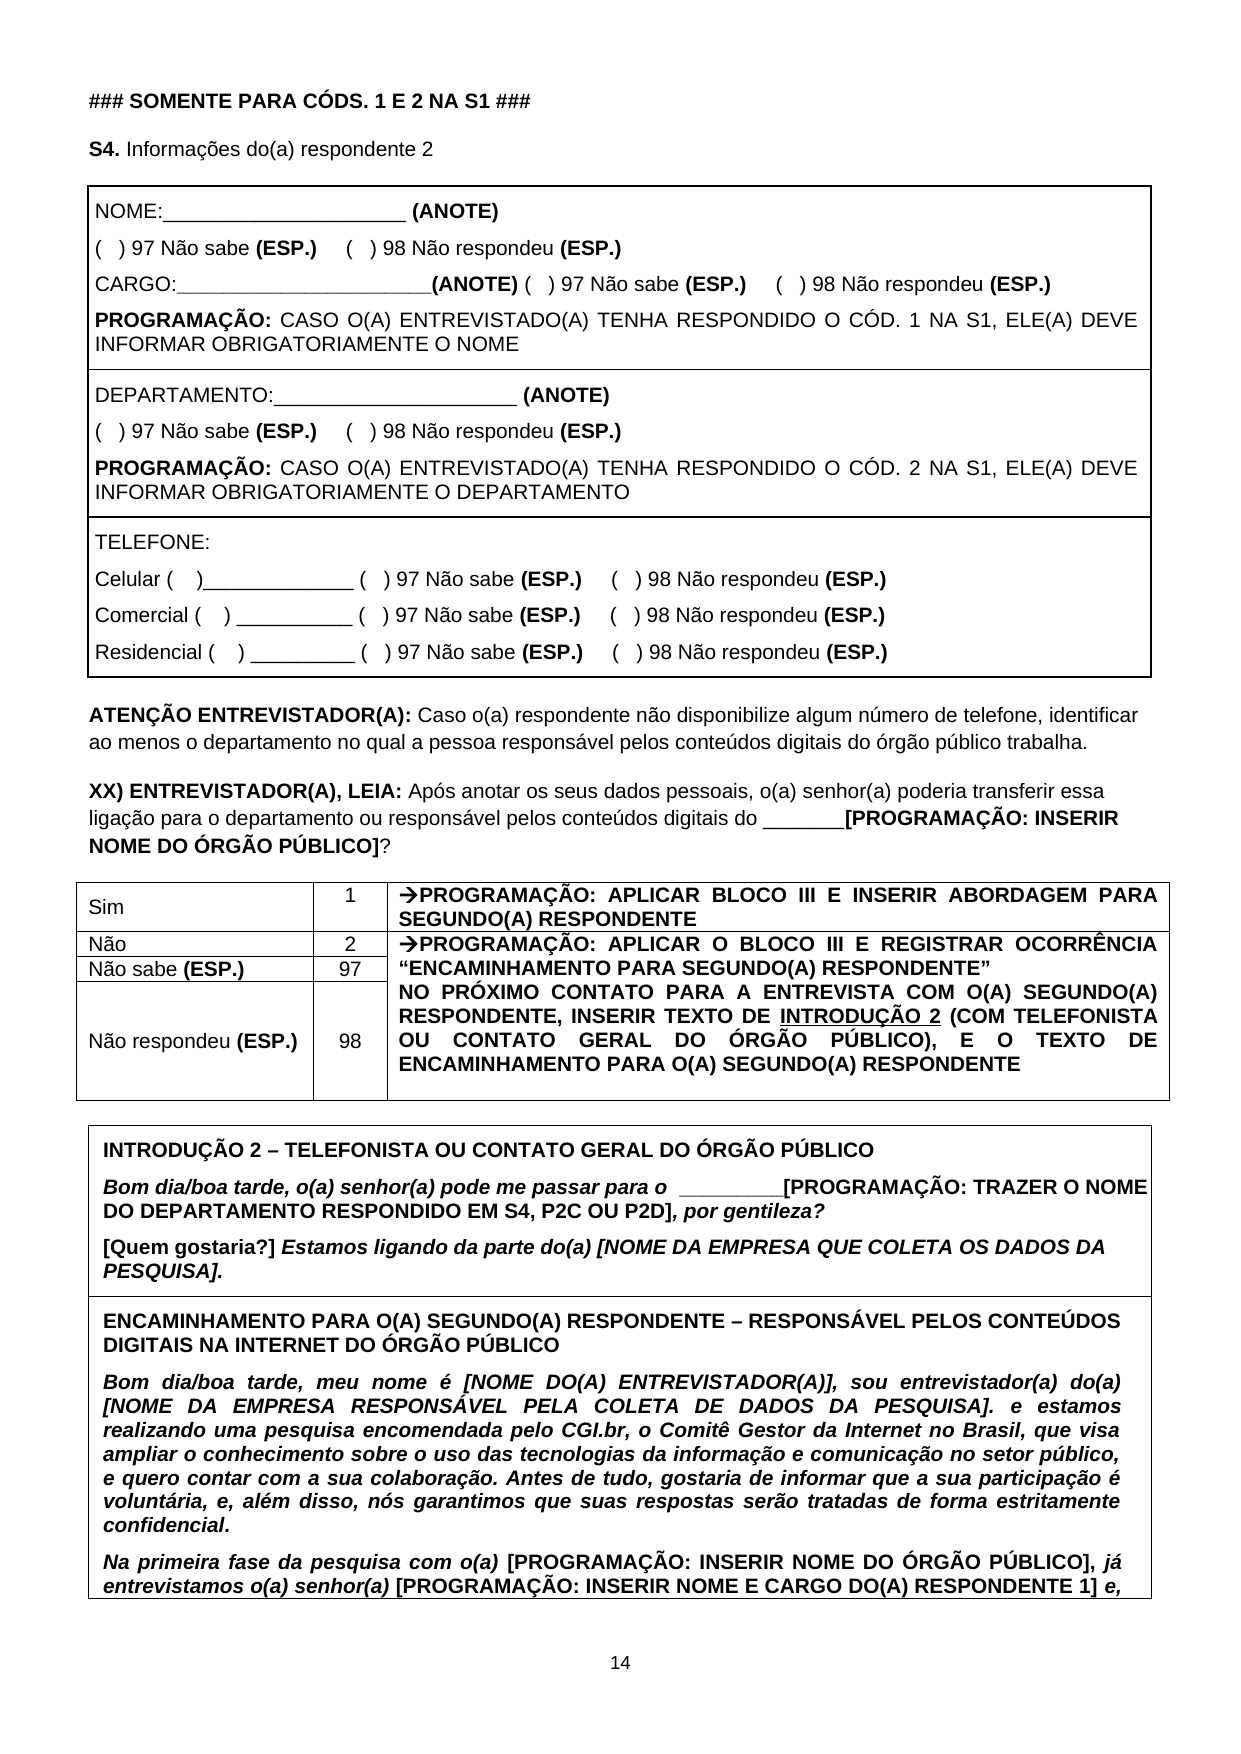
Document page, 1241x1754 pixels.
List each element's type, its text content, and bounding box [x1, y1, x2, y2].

table_header PROGRAMAÇÃO: APLICAR BLOCO III E INSERIR ABORDAGEM PARA SEGUNDO(A) RESPONDENTE [388, 883, 1169, 931]
table_header 1 [314, 883, 387, 931]
table_cell Não sabe (ESP.) [77, 957, 313, 981]
text ### SOMENTE PARA CÓDS. 1 E 2 NA S1 ### [89, 89, 1152, 113]
table_cell PROGRAMAÇÃO: APLICAR O BLOCO III E REGISTRAR OCORRÊNCIA “ENCAMINHAMENTO PARA SEGUNDO(A) RESPONDENTE” NO PRÓXIMO CONTATO PARA A ENTREVISTA COM O(A) SEGUNDO(A) RESPONDENTE, INSERIR TEXTO DE INTRODUÇÃO 2 (COM TELEFONISTA OU CONTATO GERAL DO ÓRGÃO PÚBLICO), E O TEXTO DE ENCAMINHAMENTO PARA O(A) SEGUNDO(A) RESPONDENTE [388, 932, 1169, 1100]
table_cell Não [77, 932, 313, 956]
table_header Sim [77, 883, 313, 931]
table_header INTRODUÇÃO 2 – TELEFONISTA OU CONTATO GERAL DO ÓRGÃO PÚBLICO Bom dia/boa tarde, o(a) senhor(a) pode me passar para o _________[PROGRAMAÇÃO: TRAZER O NOME DO DEPARTAMENTO RESPONDIDO EM S4, P2C OU P2D], por gentileza? [Quem gostaria?] Estamos ligando da parte do(a) [NOME DA EMPRESA QUE COLETA OS DADOS DA PESQUISA]. [89, 1126, 1151, 1296]
table_cell DEPARTAMENTO:_____________________ (ANOTE) ( ) 97 Não sabe (ESP.) ( ) 98 Não respondeu (ESP.) PROGRAMAÇÃO: CASO O(A) ENTREVISTADO(A) TENHA RESPONDIDO O CÓD. 2 NA S1, ELE(A) DEVE INFORMAR OBRIGATORIAMENTE O DEPARTAMENTO [89, 370, 1150, 516]
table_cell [89, 1297, 1151, 1598]
text XX) ENTREVISTADOR(A), LEIA: Após anotar os seus dados pessoais, o(a) senhor(a) poderia transferir essa ligação para o departamento ou responsável pelos conteúdos digitais do _______[PROGRAMAÇÃO: INSERIR NOME DO ÓRGÃO PÚBLICO]? [89, 778, 1152, 857]
text ATENÇÃO ENTREVISTADOR(A): Caso o(a) respondente não disponibilize algum número de telefone, identificar ao menos o departamento no qual a pessoa responsável pelos conteúdos digitais do órgão público trabalha. [89, 703, 1152, 754]
table_header NOME:_____________________ (ANOTE) ( ) 97 Não sabe (ESP.) ( ) 98 Não respondeu (ESP.) CARGO:______________________(ANOTE) ( ) 97 Não sabe (ESP.) ( ) 98 Não respondeu (ESP.) PROGRAMAÇÃO: CASO O(A) ENTREVISTADO(A) TENHA RESPONDIDO O CÓD. 1 NA S1, ELE(A) DEVE INFORMAR OBRIGATORIAMENTE O NOME [89, 187, 1150, 369]
table_cell TELEFONE: Celular ( )_____________ ( ) 97 Não sabe (ESP.) ( ) 98 Não respondeu (ESP.) Comercial ( ) __________ ( ) 97 Não sabe (ESP.) ( ) 98 Não respondeu (ESP.) Residencial ( ) _________ ( ) 97 Não sabe (ESP.) ( ) 98 Não respondeu (ESP.) [89, 518, 1150, 676]
table_cell 98 [314, 982, 387, 1100]
table_cell Não respondeu (ESP.) [77, 982, 313, 1100]
text S4. Informações do(a) respondente 2 [89, 137, 1152, 161]
table_cell 97 [314, 957, 387, 981]
table_cell 2 [314, 932, 387, 956]
